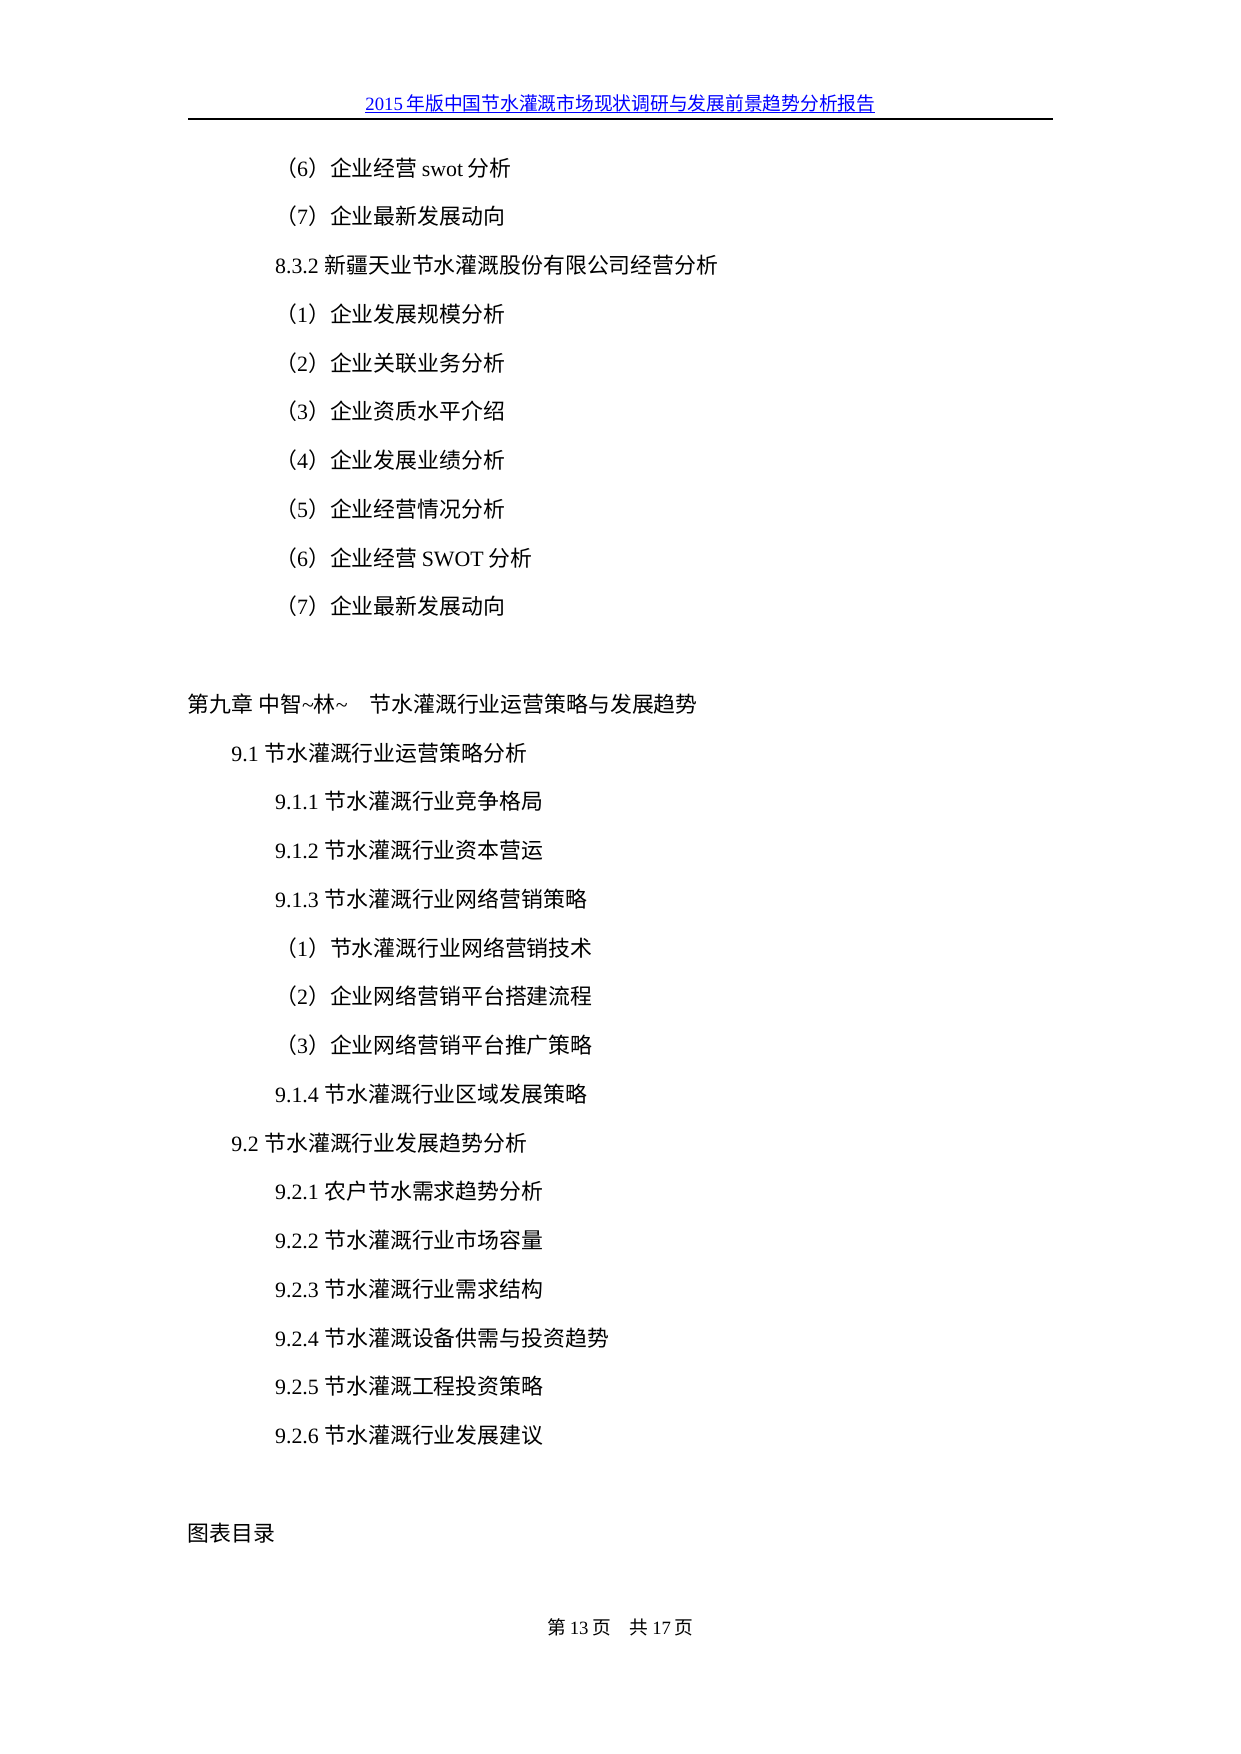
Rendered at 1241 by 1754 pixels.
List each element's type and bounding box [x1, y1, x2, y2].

text [187, 150, 1053, 1548]
